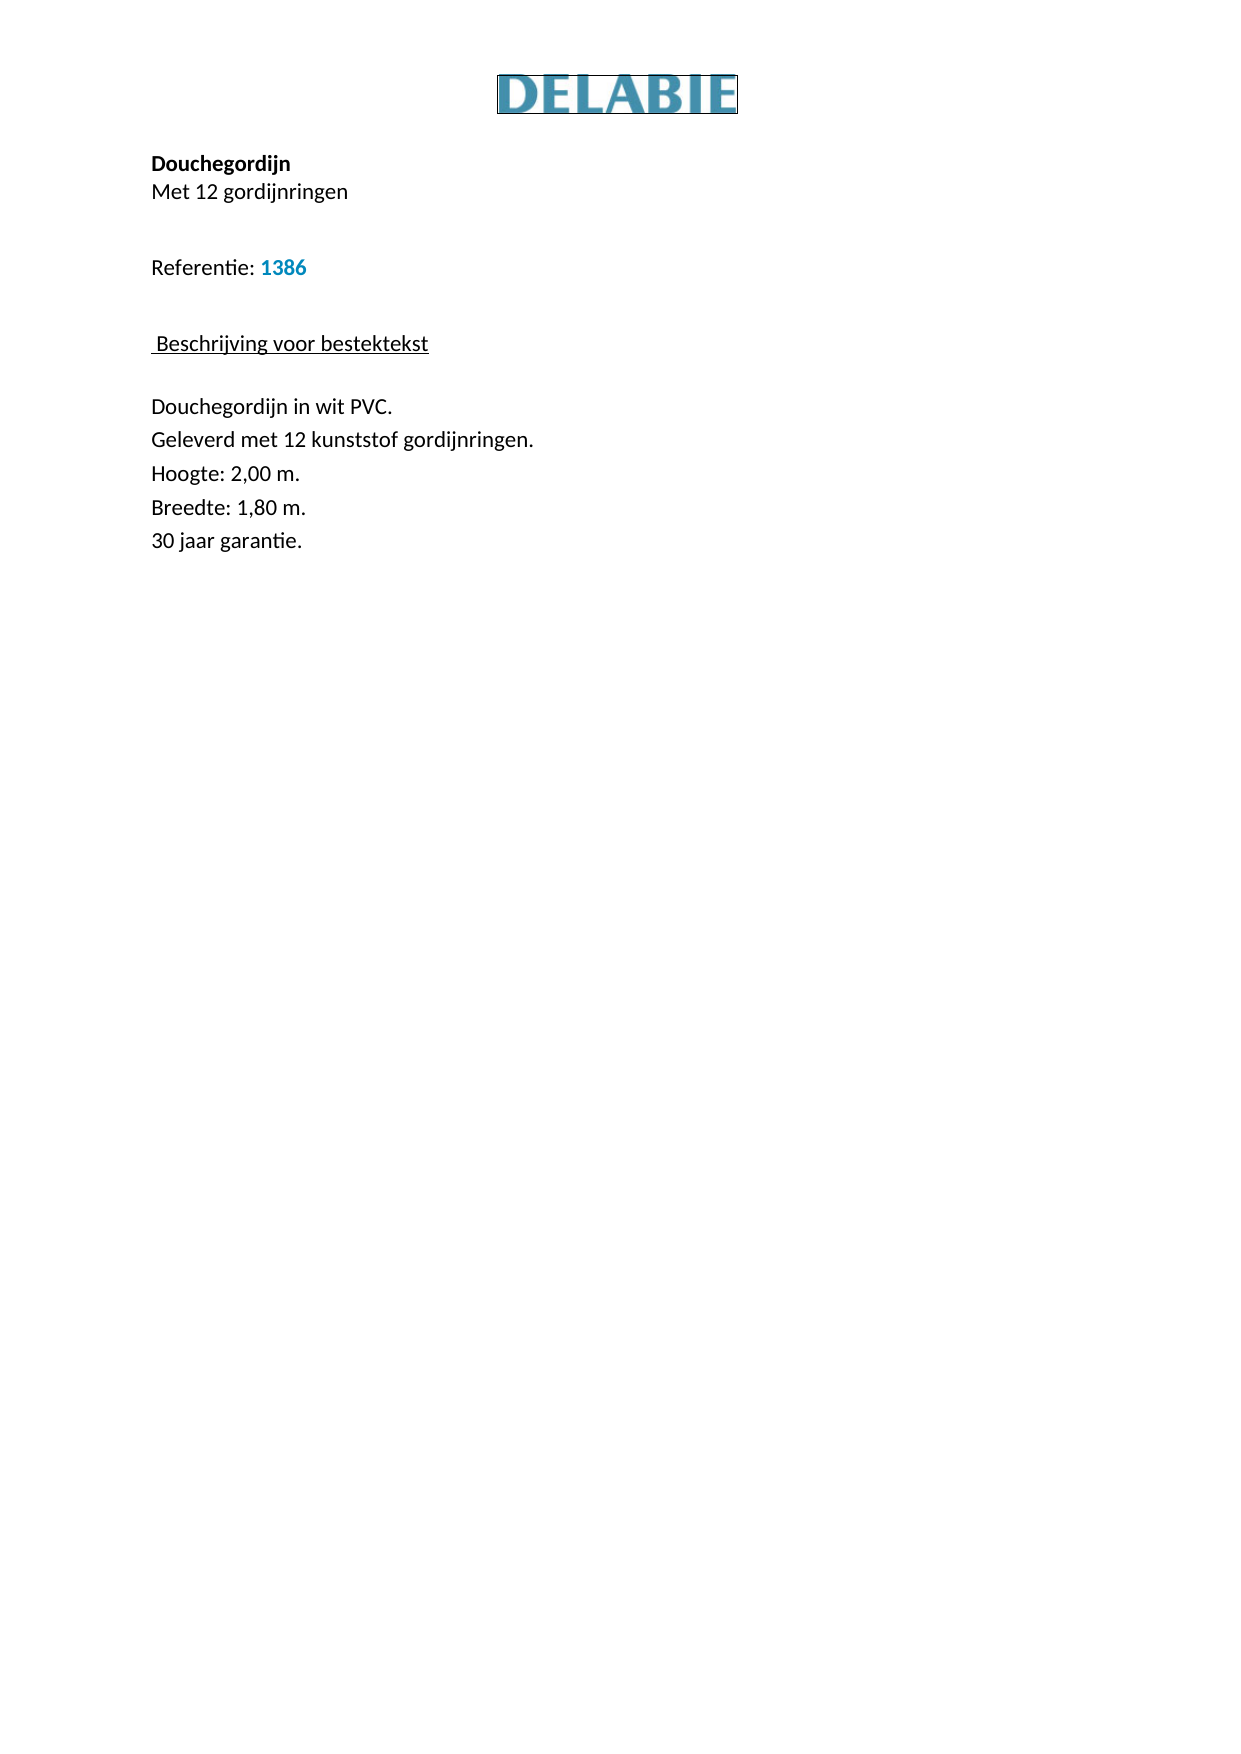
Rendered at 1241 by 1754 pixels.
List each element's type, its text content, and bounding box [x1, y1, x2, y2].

text Met 12 gordijnringen [151, 177, 1084, 205]
text Geleverd met 12 kunststof gordijnringen. [151, 426, 1084, 453]
text Referentie: 1386 [151, 253, 1084, 281]
text Douchegordijn in wit PVC. [151, 392, 1084, 420]
text Beschrijving voor bestektekst [151, 329, 1084, 357]
text Breedte: 1,80 m. [151, 493, 1084, 521]
text Hoogte: 2,00 m. [151, 459, 1084, 487]
text Douchegordijn [151, 149, 1084, 177]
text 30 jaar garantie. [151, 526, 1084, 554]
picture [498, 76, 737, 113]
